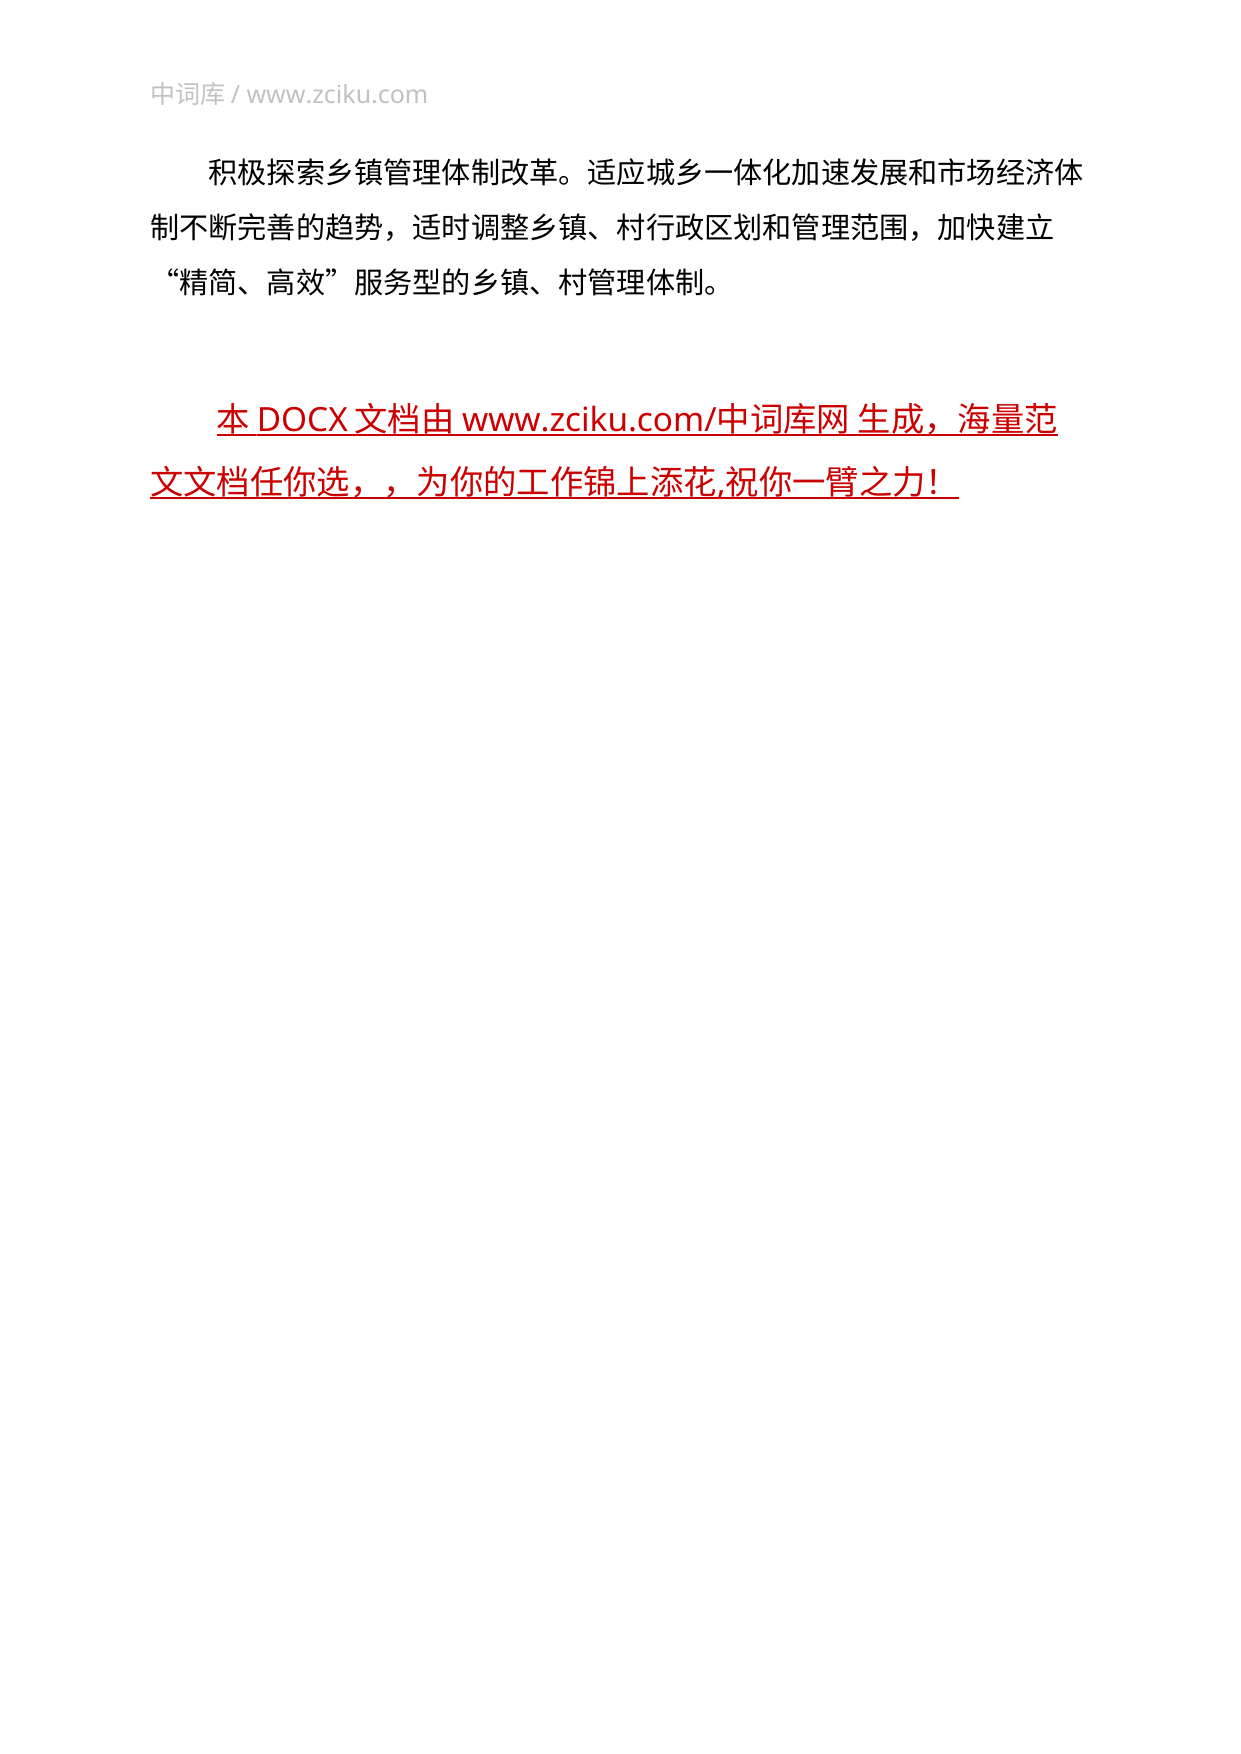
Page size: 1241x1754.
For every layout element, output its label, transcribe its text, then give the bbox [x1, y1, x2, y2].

text 本DOCX文档由 www.zciku.com/中词库网 生成，海量范文文档任你选，，为你的工作锦上添花,祝你一臂之力！ [150, 393, 1090, 504]
text 积极探索乡镇管理体制改革。适应城乡一体化加速发展和市场经济体制不断完善的趋势，适时调整乡镇、村行政区划和管理范围，加快建立“精简、高效”服务型的乡镇、村管理体制。 [150, 150, 1090, 302]
